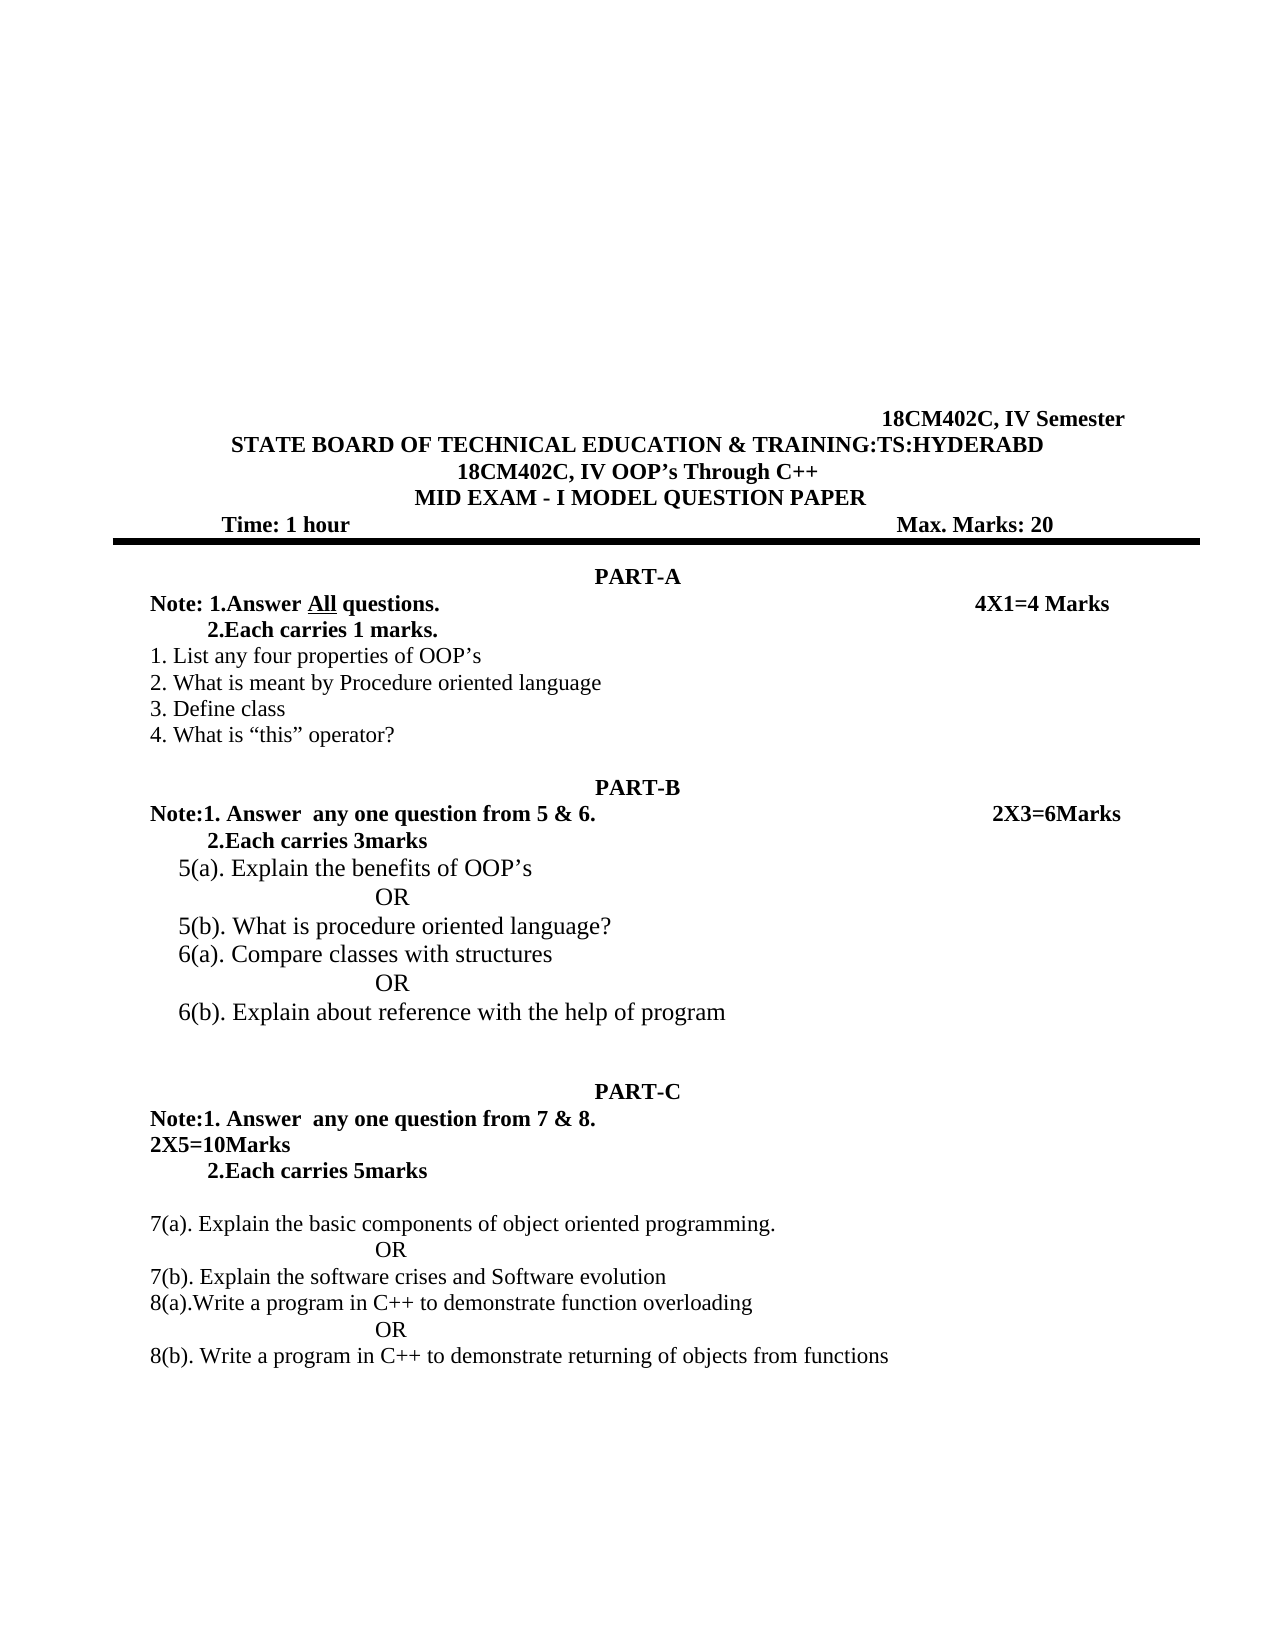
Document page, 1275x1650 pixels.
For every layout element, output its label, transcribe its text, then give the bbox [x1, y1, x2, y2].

text OR [150, 1237, 1125, 1263]
list 6(b). Explain about reference with the help of program [178, 997, 1125, 1026]
text Time: 1 hour Max. Marks: 20 [150, 511, 1125, 537]
text 7(a). Explain the basic components of object oriented programming. [150, 1210, 1125, 1237]
text STATE BOARD OF TECHNICAL EDUCATION & TRAINING:TS:HYDERABD [150, 432, 1125, 458]
list 5(a). Explain the benefits of OOP’s [178, 853, 1125, 882]
text PART-A [150, 563, 1125, 590]
text 7(b). Explain the software crises and Software evolution [150, 1263, 1125, 1289]
text 3. Define class [150, 695, 1125, 721]
text PART-B [150, 774, 1125, 801]
text Note: 1.Answer All questions. 4X1=4 Marks [150, 590, 1125, 616]
text 2. Each carries 5marks [150, 1157, 1125, 1184]
text 2. Each carries 3marks [150, 827, 1125, 853]
text MID EXAM - I MODEL QUESTION PAPER [150, 484, 1125, 511]
text 2. What is meant by Procedure oriented language [150, 669, 1125, 695]
list OR [225, 882, 1125, 911]
list OR [225, 968, 1125, 997]
text PART-C [150, 1078, 1125, 1105]
list 5(b). What is procedure oriented language? [178, 911, 1125, 939]
text Note:1. Answer any one question from 7 & 8. 2X5=10Marks [150, 1105, 1125, 1157]
text 2.Each carries 1 marks. [150, 616, 1125, 642]
text 1. List any four properties of OOP’s [150, 642, 1125, 669]
list 6(a). Compare classes with structures [178, 939, 1125, 968]
text Note:1. Answer any one question from 5 & 6. 2X3=6Marks [150, 801, 1125, 827]
text 4. What is “this” operator? [150, 721, 1125, 748]
text 8(b). Write a program in C++ to demonstrate returning of objects from functions [150, 1342, 1125, 1368]
text 8(a).Write a program in C++ to demonstrate function overloading [150, 1289, 1125, 1316]
text OR [150, 1316, 1125, 1342]
text 18CM402C, IV Semester [150, 405, 1125, 432]
text 18CM402C, IV OOP’s Through C++ [150, 458, 1125, 484]
